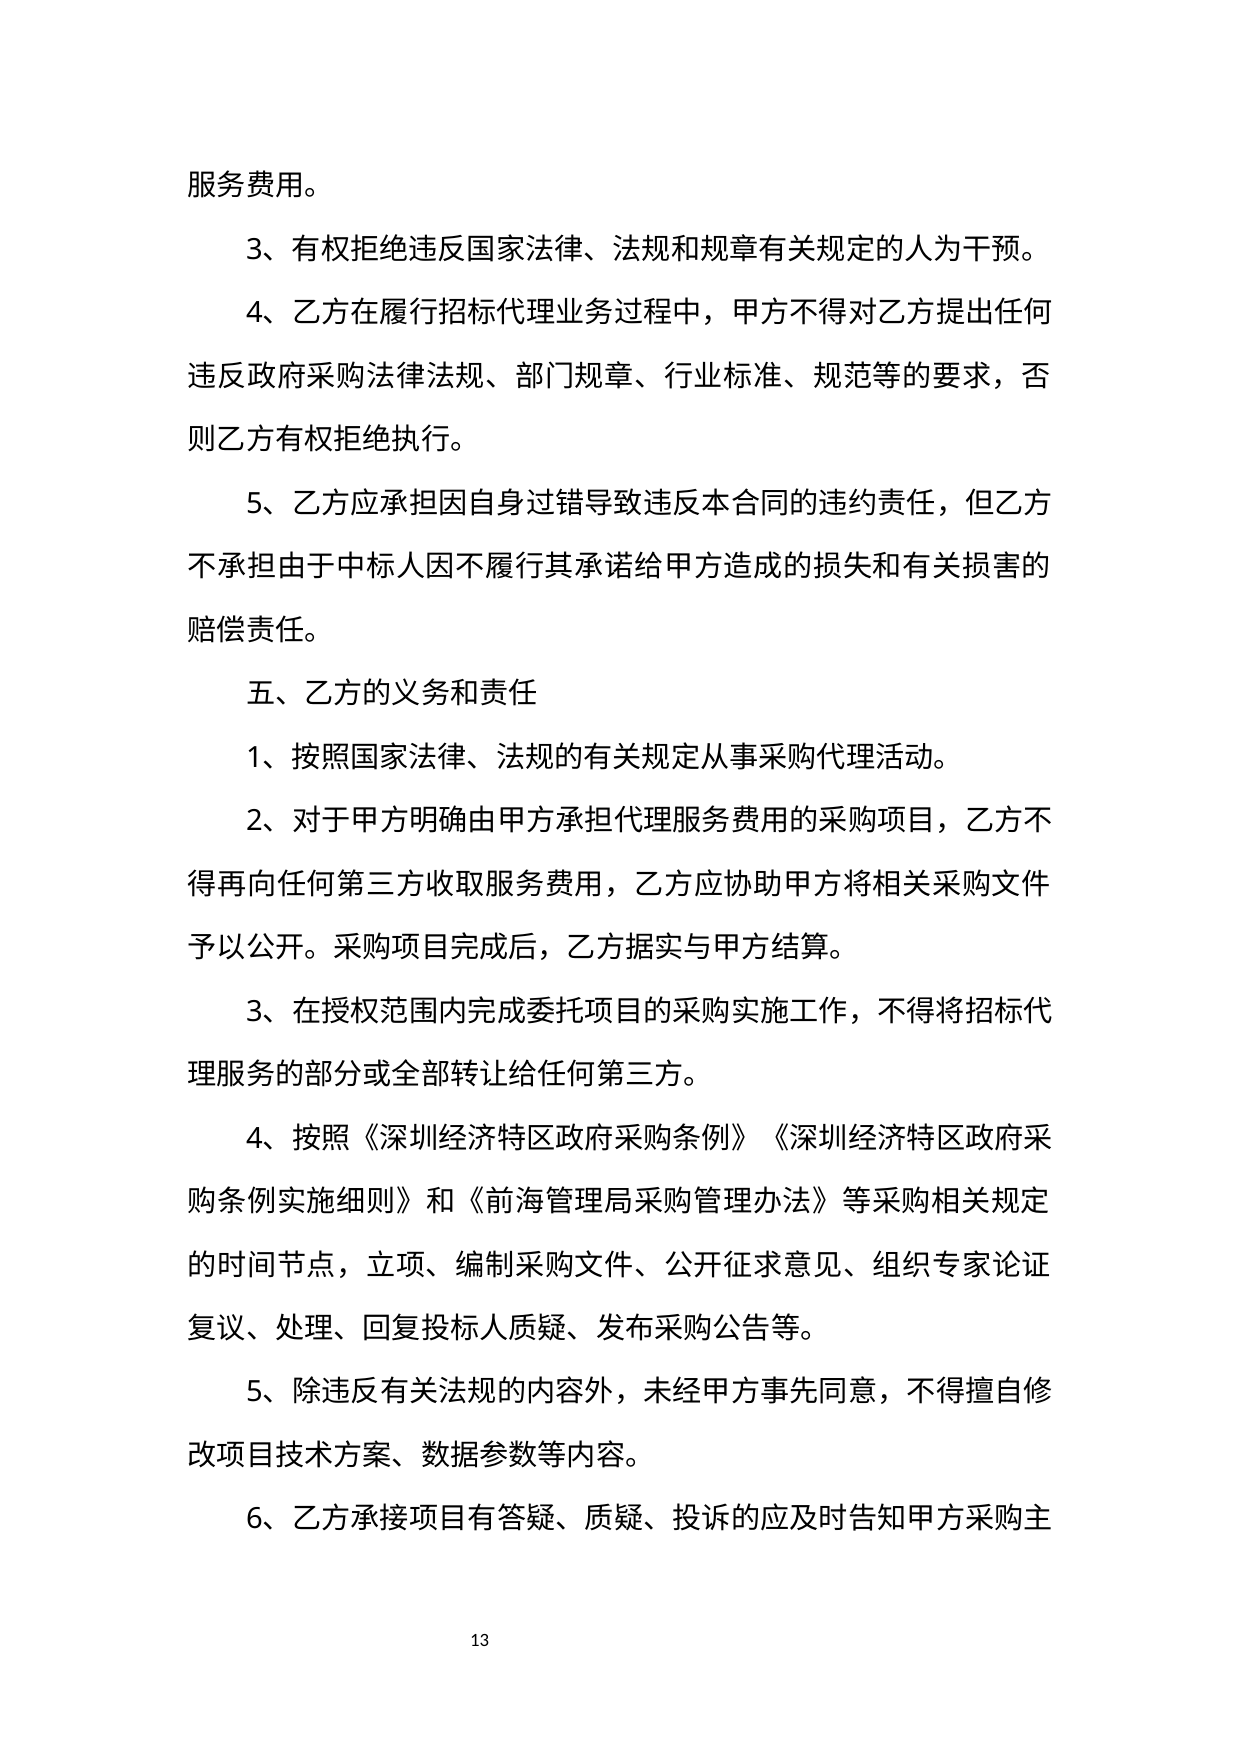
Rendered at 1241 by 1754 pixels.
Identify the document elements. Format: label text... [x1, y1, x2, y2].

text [187, 1495, 1053, 1537]
text 2、对于甲方明确由甲方承担代理服务费用的采购项目，乙方不得再向任何第三方收取服务费用，乙方应协助甲方将相关采购文件予以公开。采购项目完成后，乙方据实与甲方结算。 [187, 797, 1053, 966]
text 5、除违反有关法规的内容外，未经甲方事先同意，不得擅自修改项目技术方案、数据参数等内容。 [187, 1368, 1053, 1474]
text 五、乙方的义务和责任 [187, 670, 1053, 712]
text 1、按照国家法律、法规的有关规定从事采购代理活动。 [187, 733, 1053, 776]
text 4、按照《深圳经济特区政府采购条例》《深圳经济特区政府采购条例实施细则》和《前海管理局采购管理办法》等采购相关规定的时间节点，立项、编制采购文件、公开征求意见、组织专家论证复议、处理、回复投标人质疑、发布采购公告等。 [187, 1114, 1053, 1347]
text 4、乙方在履行招标代理业务过程中，甲方不得对乙方提出任何违反政府采购法律法规、部门规章、行业标准、规范等的要求，否则乙方有权拒绝执行。 [187, 289, 1053, 458]
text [187, 162, 1053, 204]
text 3、有权拒绝违反国家法律、法规和规章有关规定的人为干预。 [187, 225, 1053, 268]
text 5、乙方应承担因自身过错导致违反本合同的违约责任，但乙方不承担由于中标人因不履行其承诺给甲方造成的损失和有关损害的赔偿责任。 [187, 479, 1053, 649]
text 3、在授权范围内完成委托项目的采购实施工作，不得将招标代理服务的部分或全部转让给任何第三方。 [187, 987, 1053, 1093]
